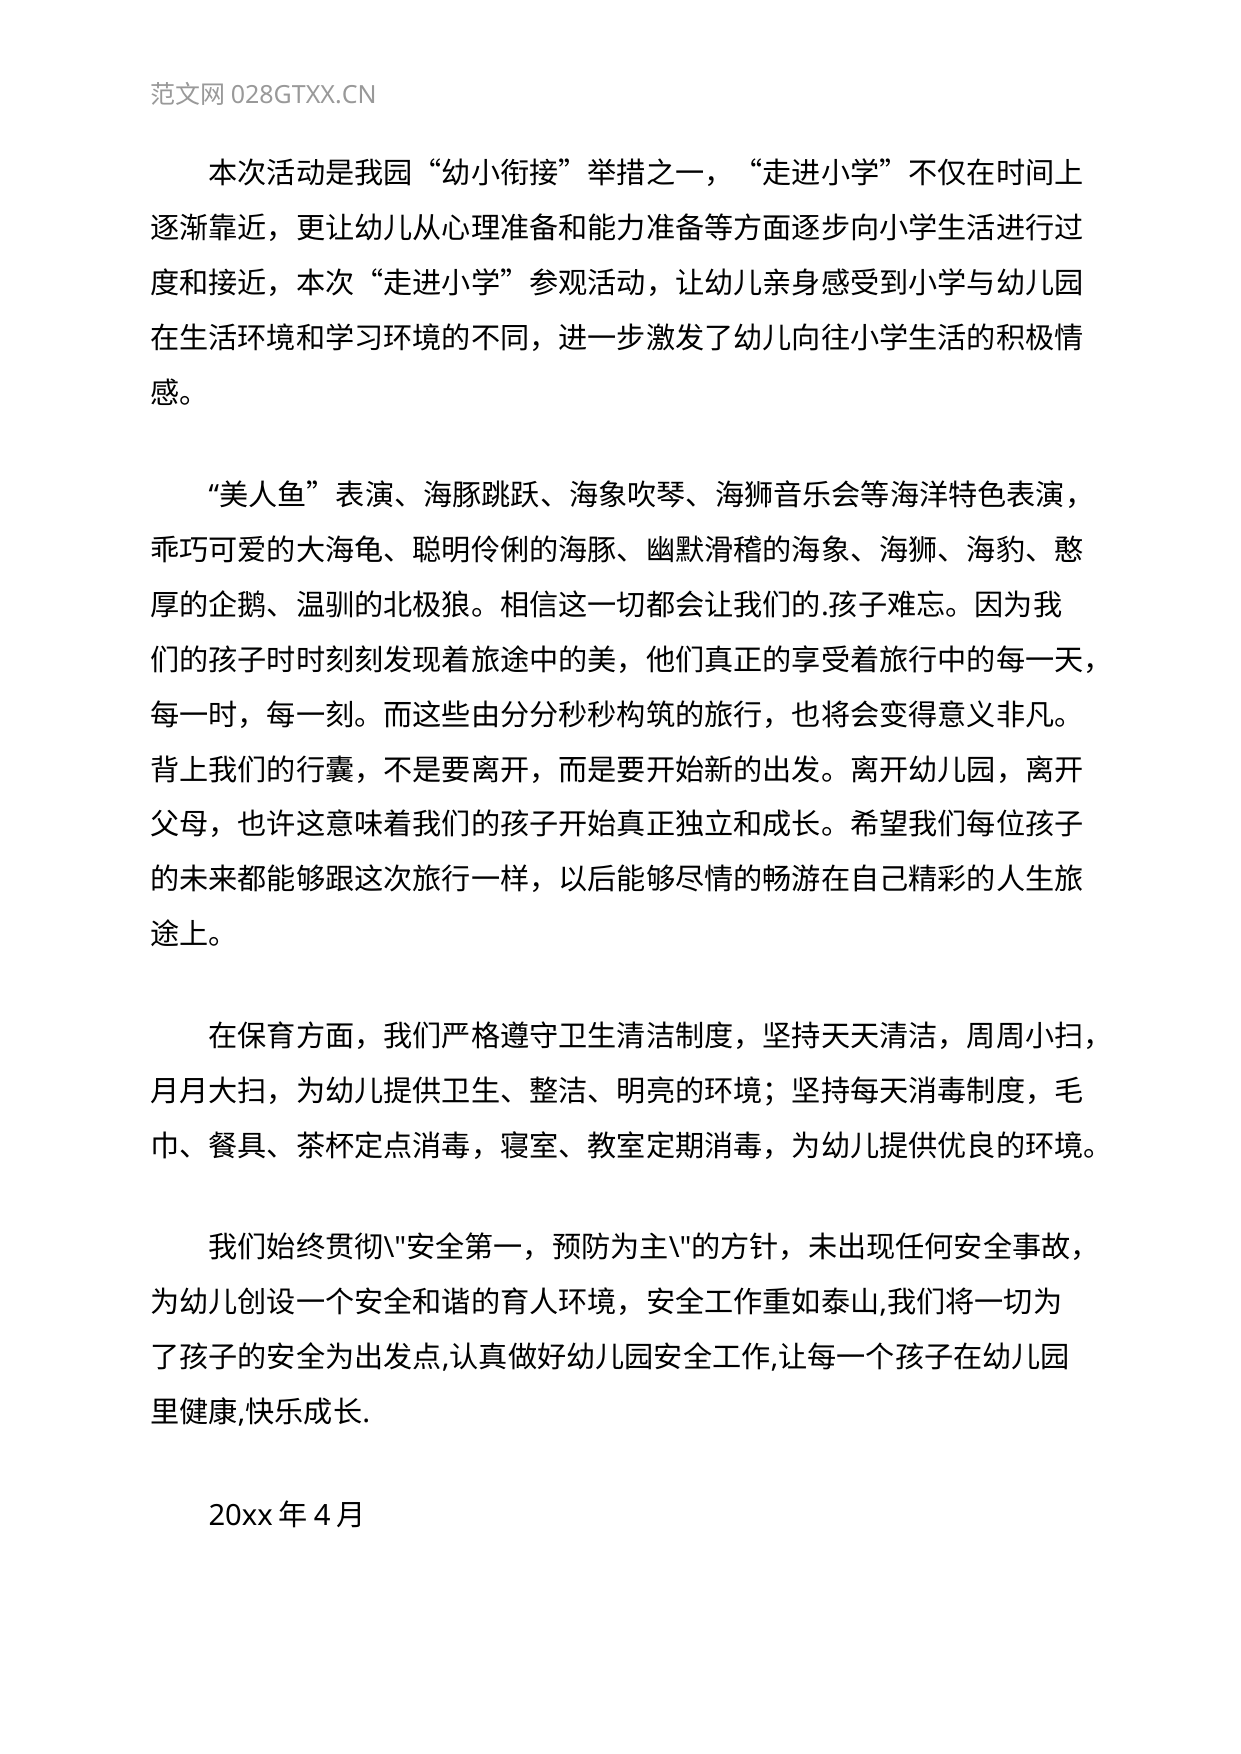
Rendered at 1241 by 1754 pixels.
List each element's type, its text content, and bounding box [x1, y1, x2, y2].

text 我们始终贯彻\"安全第一，预防为主\"的方针，未出现任何安全事故，为幼儿创设一个安全和谐的育人环境，安全工作重如泰山,我们将一切为了孩子的安全为出发点,认真做好幼儿园安全工作,让每一个孩子在幼儿园里健康,快乐成长. [150, 1224, 1090, 1431]
text 在保育方面，我们严格遵守卫生清洁制度，坚持天天清洁，周周小扫，月月大扫，为幼儿提供卫生、整洁、明亮的环境；坚持每天消毒制度，毛巾、餐具、茶杯定点消毒，寝室、教室定期消毒，为幼儿提供优良的环境。 [150, 1012, 1090, 1164]
text 20xx年4月 [150, 1491, 1090, 1533]
text “美人鱼”表演、海豚跳跃、海象吹琴、海狮音乐会等海洋特色表演，乖巧可爱的大海龟、聪明伶俐的海豚、幽默滑稽的海象、海狮、海豹、憨厚的企鹅、温驯的北极狼。相信这一切都会让我们的.孩子难忘。因为我们的孩子时时刻刻发现着旅途中的美，他们真正的享受着旅行中的每一天，每一时，每一刻。而这些由分分秒秒构筑的旅行，也将会变得意义非凡。背上我们的行囊，不是要离开，而是要开始新的出发。离开幼儿园，离开父母，也许这意味着我们的孩子开始真正独立和成长。希望我们每位孩子的未来都能够跟这次旅行一样，以后能够尽情的畅游在自己精彩的人生旅途上。 [150, 471, 1090, 953]
text 本次活动是我园“幼小衔接”举措之一，“走进小学”不仅在时间上逐渐靠近，更让幼儿从心理准备和能力准备等方面逐步向小学生活进行过度和接近，本次“走进小学”参观活动，让幼儿亲身感受到小学与幼儿园在生活环境和学习环境的不同，进一步激发了幼儿向往小学生活的积极情感。 [150, 150, 1090, 412]
